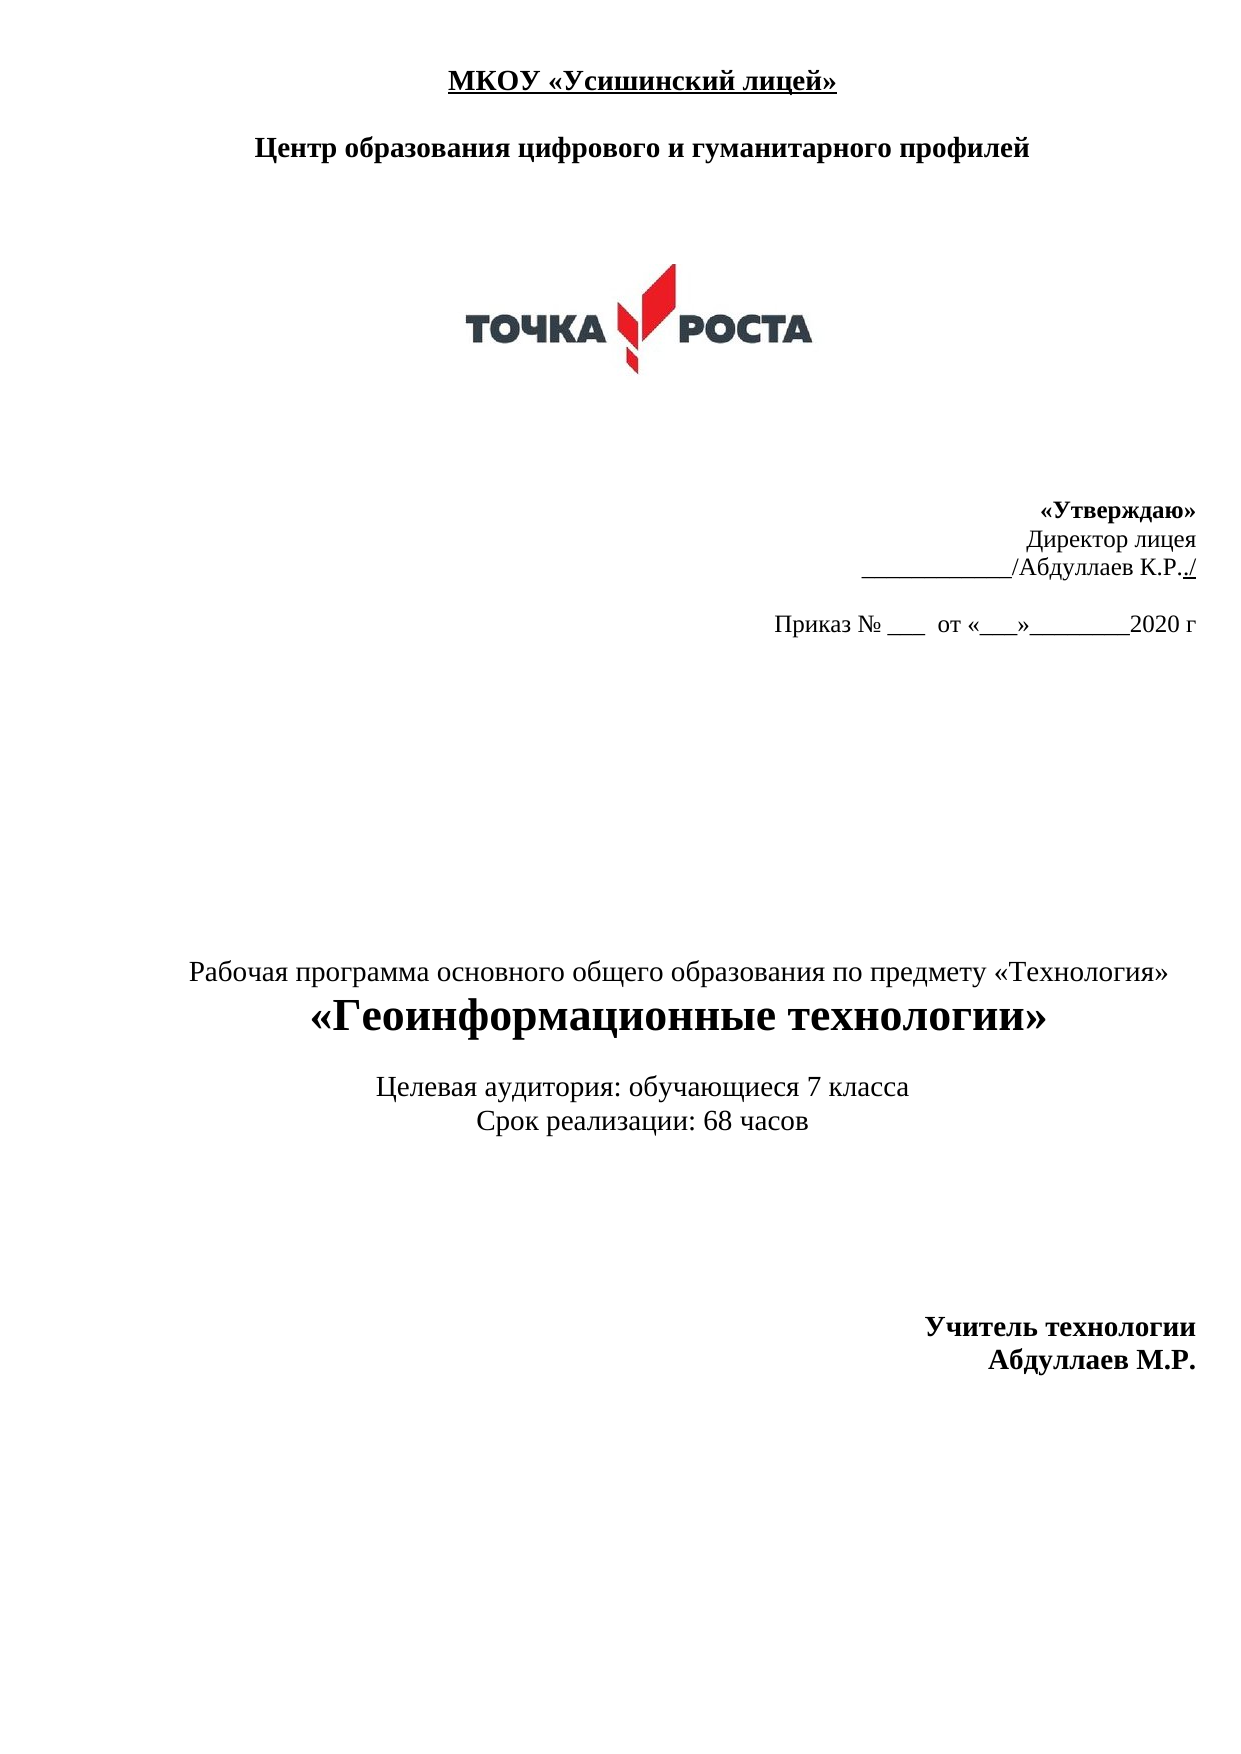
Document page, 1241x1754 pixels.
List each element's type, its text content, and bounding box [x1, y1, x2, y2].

text ____________/Абдуллаев К.Р../ [89, 552, 1196, 581]
text Целевая аудитория: обучающиеся 7 класса [89, 1069, 1196, 1103]
text Рабочая программа основного общего образования по предмету «Технология» [89, 954, 1196, 988]
text Центр образования цифрового и гуманитарного профилей [89, 130, 1196, 164]
text Директор лицея [89, 524, 1196, 552]
picture [457, 264, 828, 380]
text МКОУ «Усишинский лицей» [89, 63, 1196, 97]
text «Утверждаю» [89, 495, 1196, 524]
text Учитель технологии [89, 1309, 1196, 1342]
text Срок реализации: 68 часов [89, 1103, 1196, 1136]
text Абдуллаев М.Р. [89, 1342, 1196, 1376]
text Приказ № ___ от «___»________2020 г [89, 609, 1196, 638]
text «Геоинформационные технологии» [89, 988, 1196, 1041]
